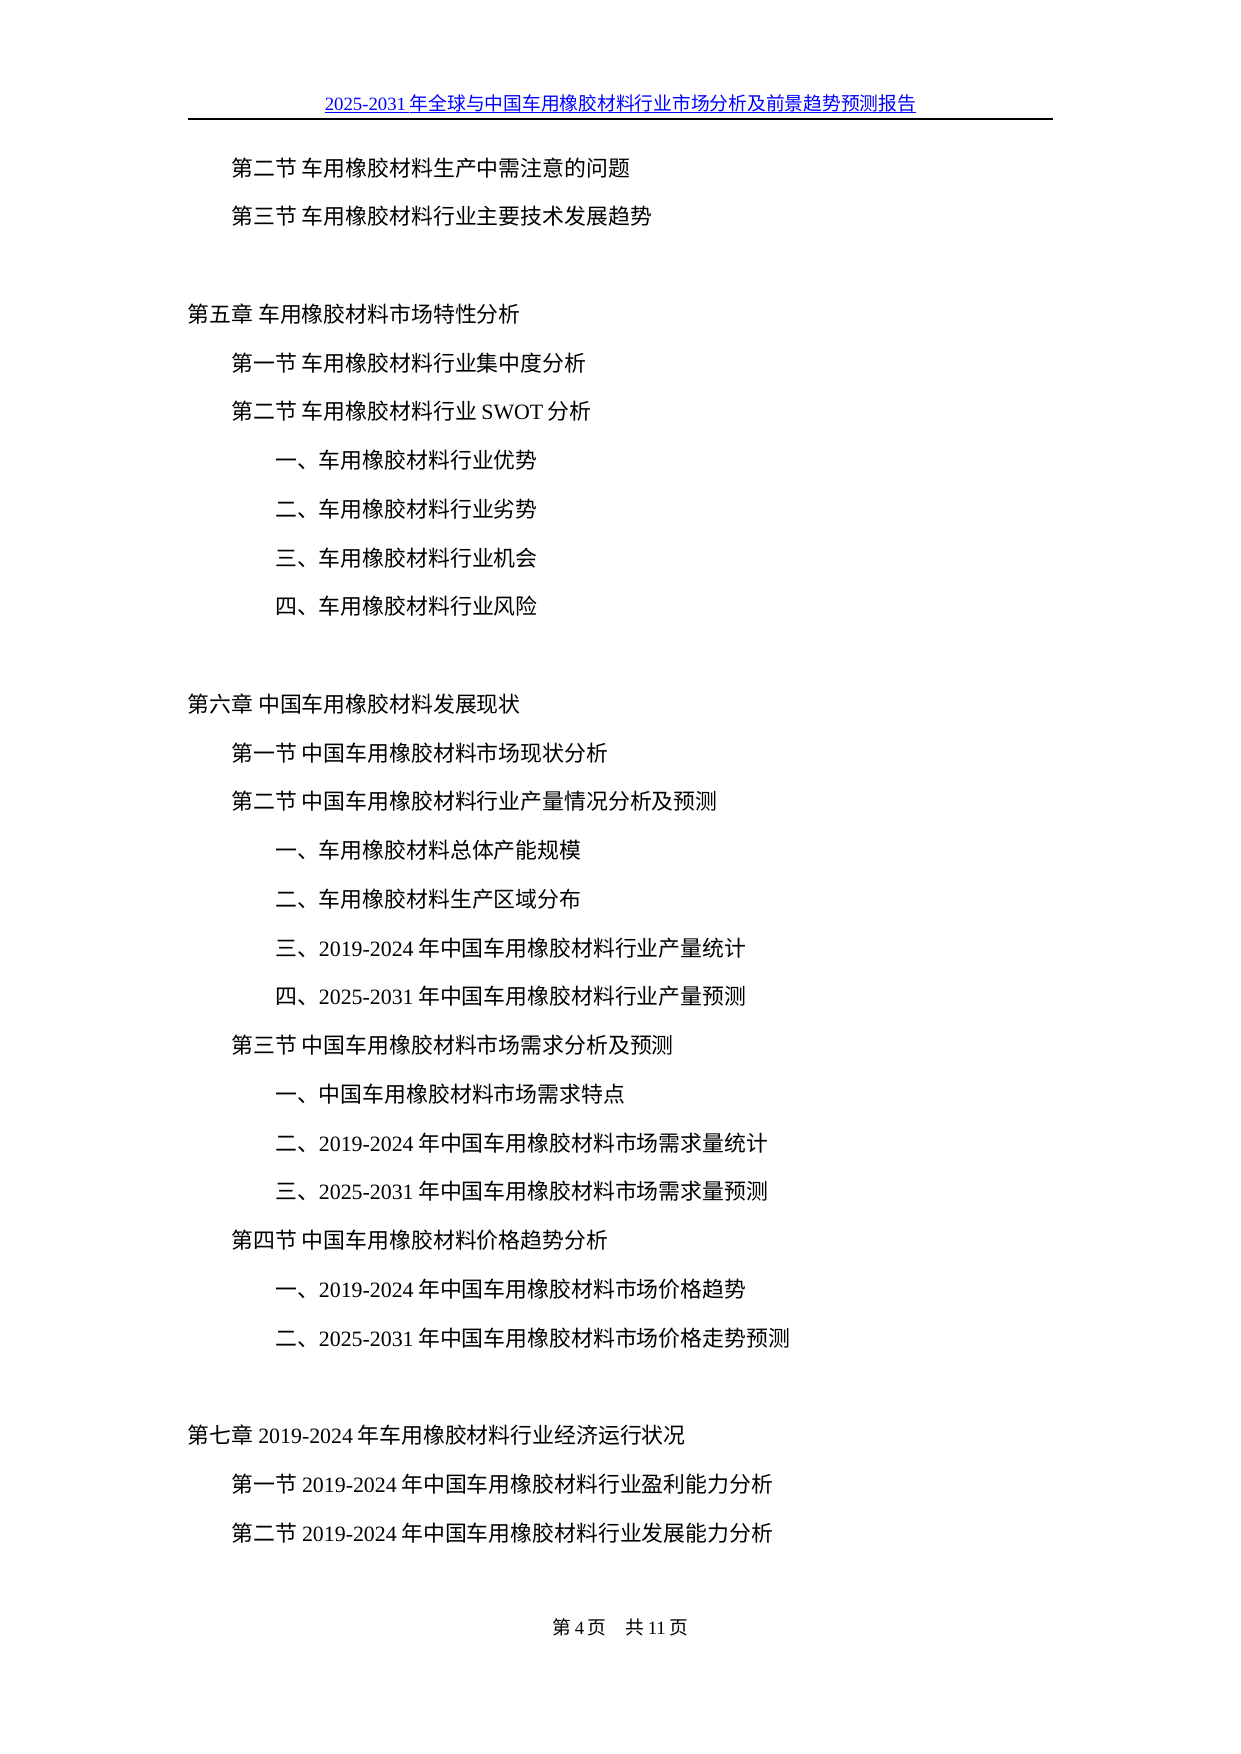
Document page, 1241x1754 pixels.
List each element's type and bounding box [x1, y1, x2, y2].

text [187, 150, 1053, 1548]
